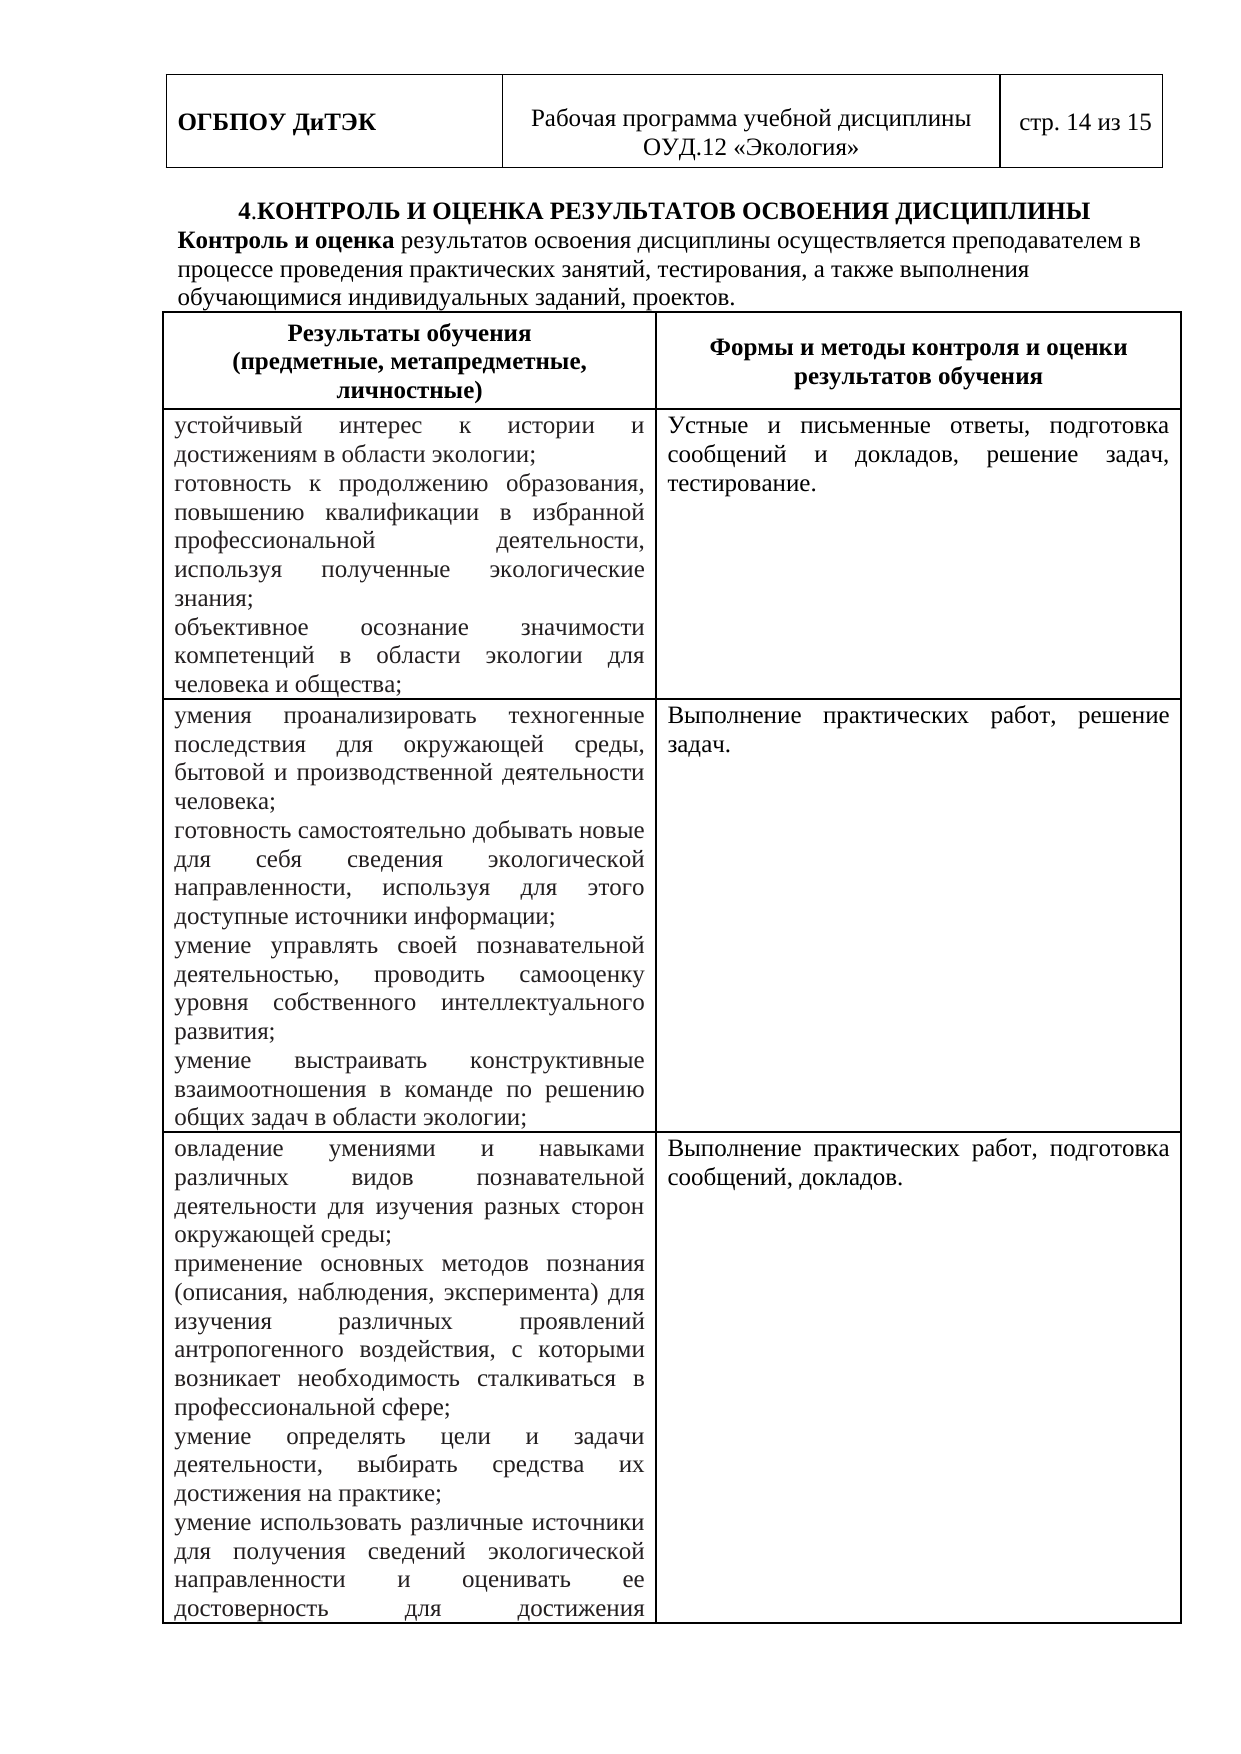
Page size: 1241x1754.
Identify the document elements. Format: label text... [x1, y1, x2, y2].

table_header Формы и методы контроля и оценки результатов обучения [657, 313, 1180, 408]
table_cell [164, 1133, 655, 1622]
text Контроль и оценка результатов освоения дисциплины осуществляется преподавателем в процессе проведения практических занятий, тестирования, а также выполнения обучающимися индивидуальных заданий, проектов. [177, 225, 1152, 311]
table_cell Устные и письменные ответы, подготовка сообщений и докладов, решение задач, тестирование. [657, 410, 1180, 698]
text 4.КОНТРОЛЬ И ОЦЕНКА РЕЗУЛЬТАТОВ ОСВОЕНИЯ ДИСЦИПЛИНЫ [177, 196, 1152, 225]
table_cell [657, 1133, 1180, 1622]
table_cell умения проанализировать техногенные последствия для окружающей среды, бытовой и производственной деятельности человека; готовность самостоятельно добывать новые для себя сведения экологической направленности, используя для этого доступные источники информации; умение управлять своей познавательной деятельностью, проводить самооценку уровня собственного интеллектуального развития; умение выстраивать конструктивные взаимоотношения в команде по решению общих задач в области экологии; [164, 700, 655, 1131]
table_cell устойчивый интерес к истории и достижениям в области экологии; готовность к продолжению образования, повышению квалификации в избранной профессиональной деятельности, используя полученные экологические знания; объективное осознание значимости компетенций в области экологии для человека и общества; [164, 410, 655, 698]
table_header Результаты обучения (предметные, метапредметные, личностные) [164, 313, 655, 408]
table_cell Выполнение практических работ, решение задач. [657, 700, 1180, 1131]
